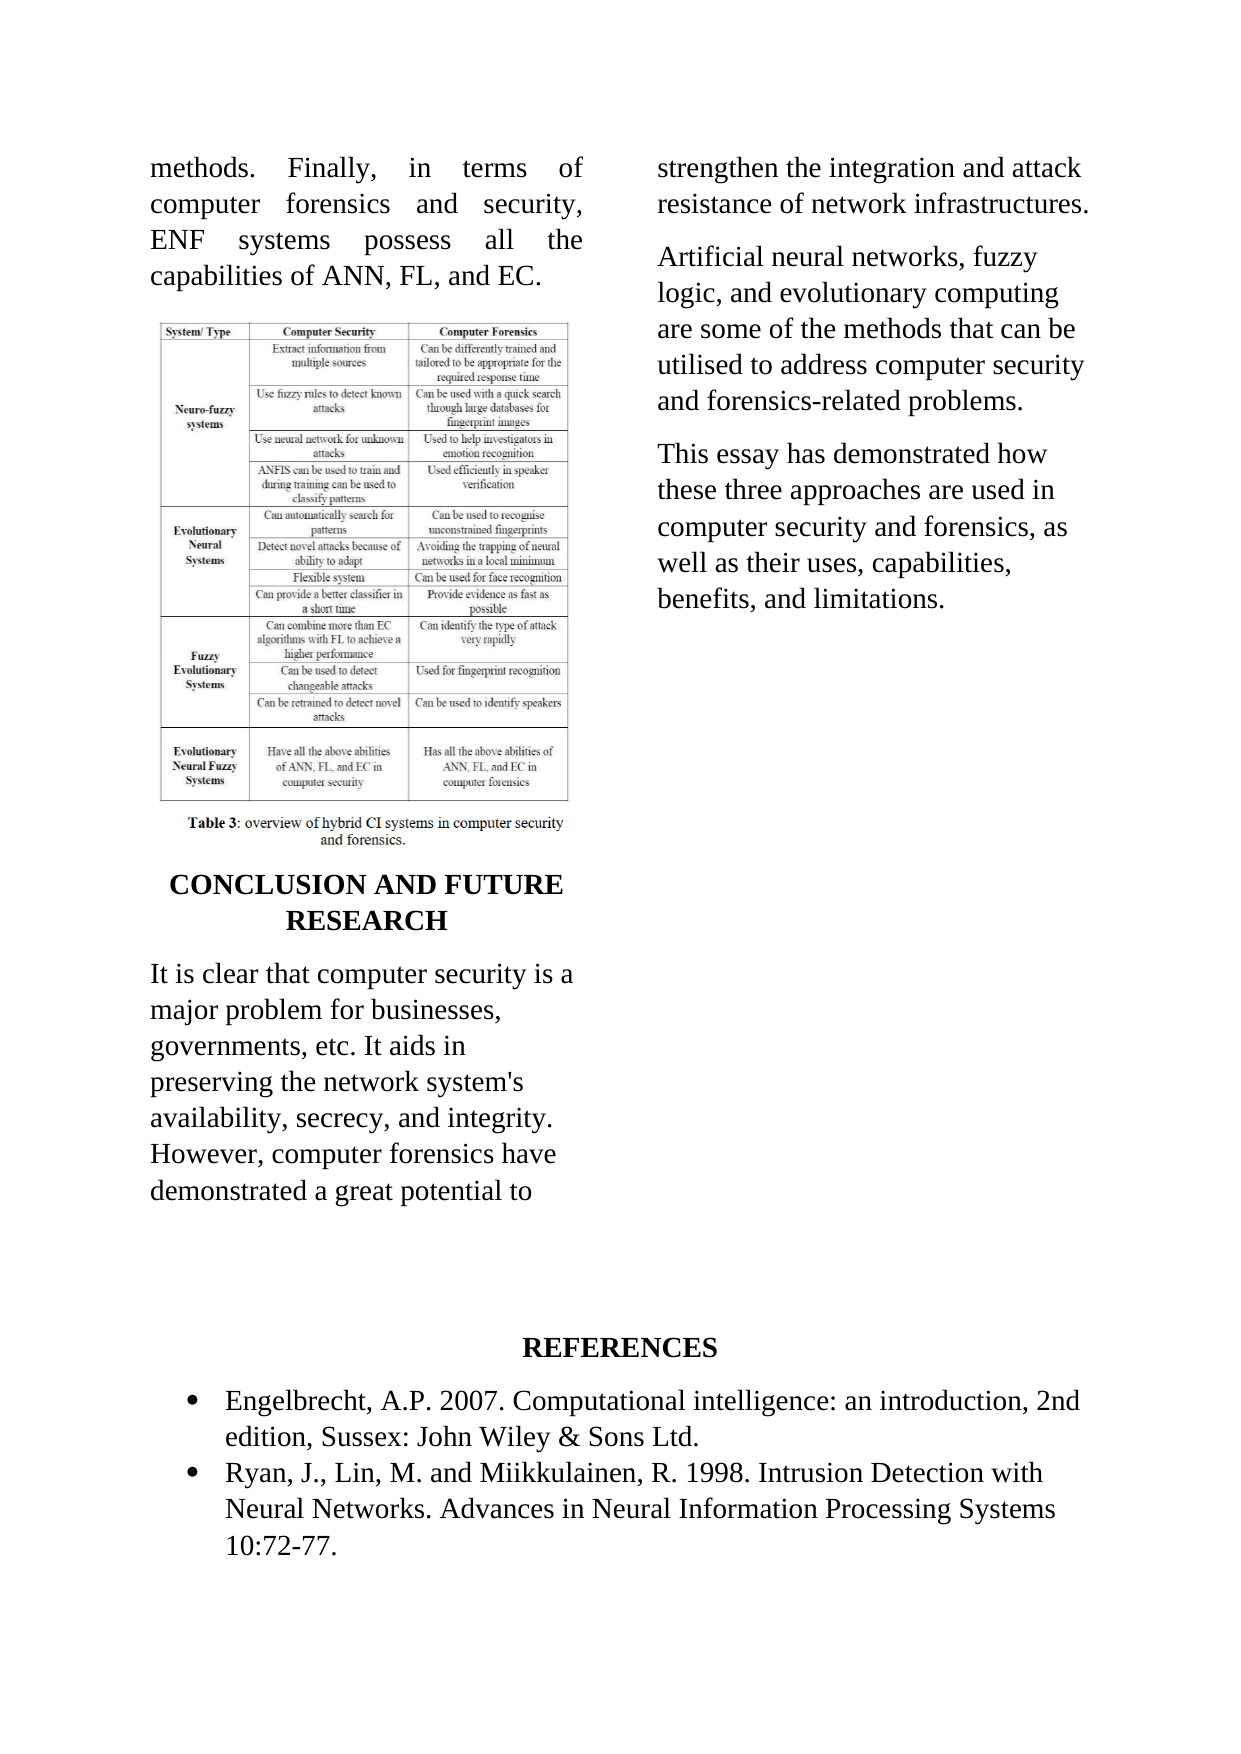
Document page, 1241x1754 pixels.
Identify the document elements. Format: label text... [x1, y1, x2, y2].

text It is clear that computer security is a major problem for businesses, governments, etc. It aids in preserving the network system's availability, secrecy, and integrity. However, computer forensics have demonstrated a great potential to strengthen the integration and attack resistance of network infrastructures. [150, 956, 583, 1206]
text REFERENCES [150, 1330, 1090, 1363]
text Artificial neural networks, fuzzy logic, and evolutionary computing are some of the methods that can be utilised to address computer security and forensics-related problems. [657, 239, 1090, 417]
text This essay has demonstrated how these three approaches are used in computer security and forensics, as well as their uses, capabilities, benefits, and limitations. [657, 436, 1090, 614]
picture [150, 311, 584, 849]
text It is clear that computer security is a major problem for businesses, governments, etc. It aids in preserving the network system's availability, secrecy, and integrity. However, computer forensics have demonstrated a great potential to strengthen the integration and attack resistance of network infrastructures. [657, 150, 1090, 220]
list Ryan, J., Lin, M. and Miikkulainen, R. 1998. Intrusion Detection with Neural Networks. Advances in Neural Information Processing Systems 10:72-77. [187, 1455, 1090, 1561]
text CONCLUSION AND FUTURE RESEARCH [150, 867, 583, 937]
list Engelbrecht, A.P. 2007. Computational intelligence: an introduction, 2nd edition, Sussex: John Wiley & Sons Ltd. [187, 1383, 1090, 1453]
